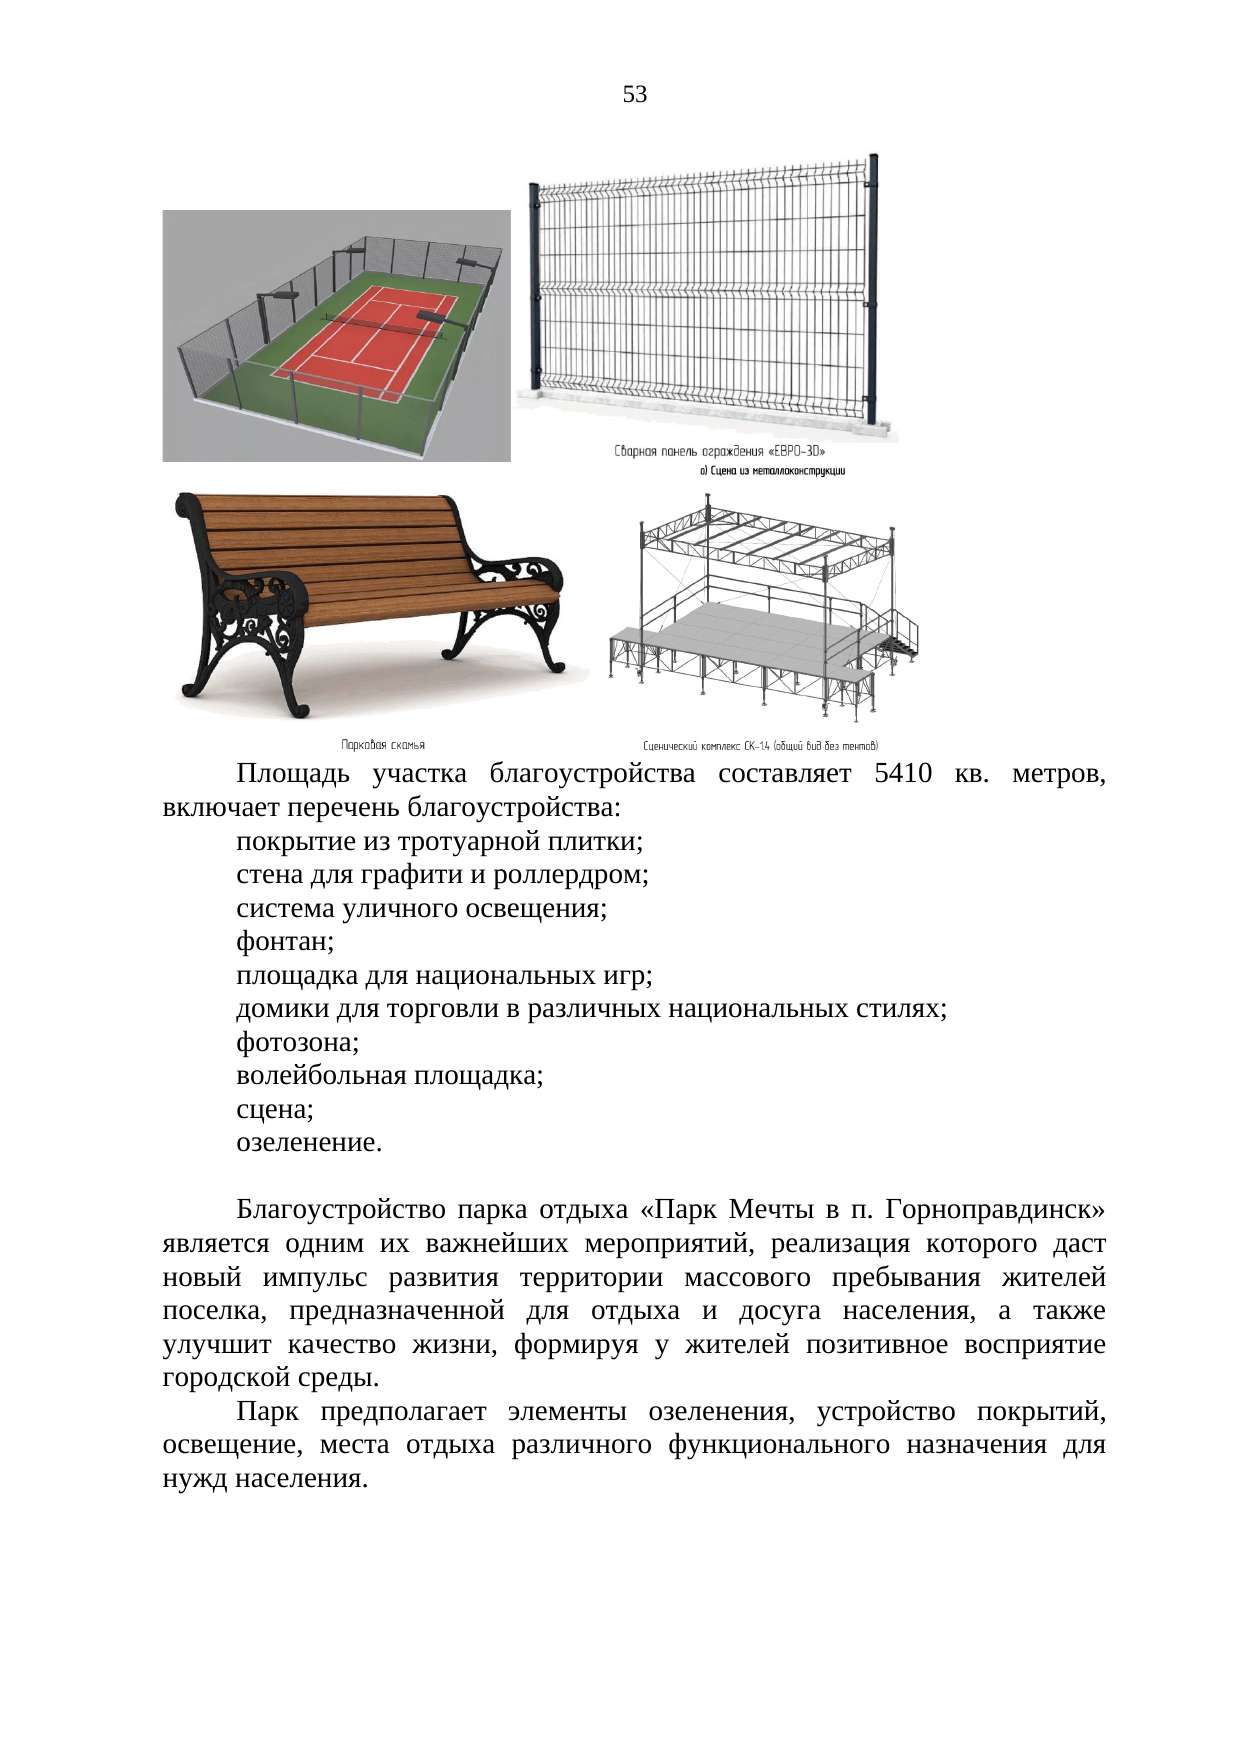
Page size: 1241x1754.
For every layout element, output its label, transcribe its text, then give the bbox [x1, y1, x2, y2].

list фонтан; [162, 923, 1107, 957]
list покрытие из тротуарной плитки; [162, 823, 1107, 856]
list стена для графити и роллердром; [162, 856, 1107, 890]
list волейбольная площадка; [162, 1057, 1107, 1091]
picture [162, 147, 936, 756]
list фотозона; [162, 1024, 1107, 1057]
text Парк предполагает элементы озеленения, устройство покрытий, освещение, места отдыха различного функционального назначения для нужд населения. [162, 1393, 1107, 1493]
list озеленение. [162, 1124, 1107, 1158]
list сцена; [162, 1091, 1107, 1124]
list домики для торговли в различных национальных стилях; [162, 990, 1107, 1024]
text Благоустройство парка отдыха «Парк Мечты в п. Горноправдинск» является одним их важнейших мероприятий, реализация которого даст новый импульс развития территории массового пребывания жителей поселка, предназначенной для отдыха и досуга населения, а также улучшит качество жизни, формируя у жителей позитивное восприятие городской среды. [162, 1192, 1107, 1393]
text Площадь участка благоустройства составляет 5410 кв. метров, включает перечень благоустройства: [162, 756, 1107, 823]
list система уличного освещения; [162, 890, 1107, 923]
list площадка для национальных игр; [162, 957, 1107, 990]
